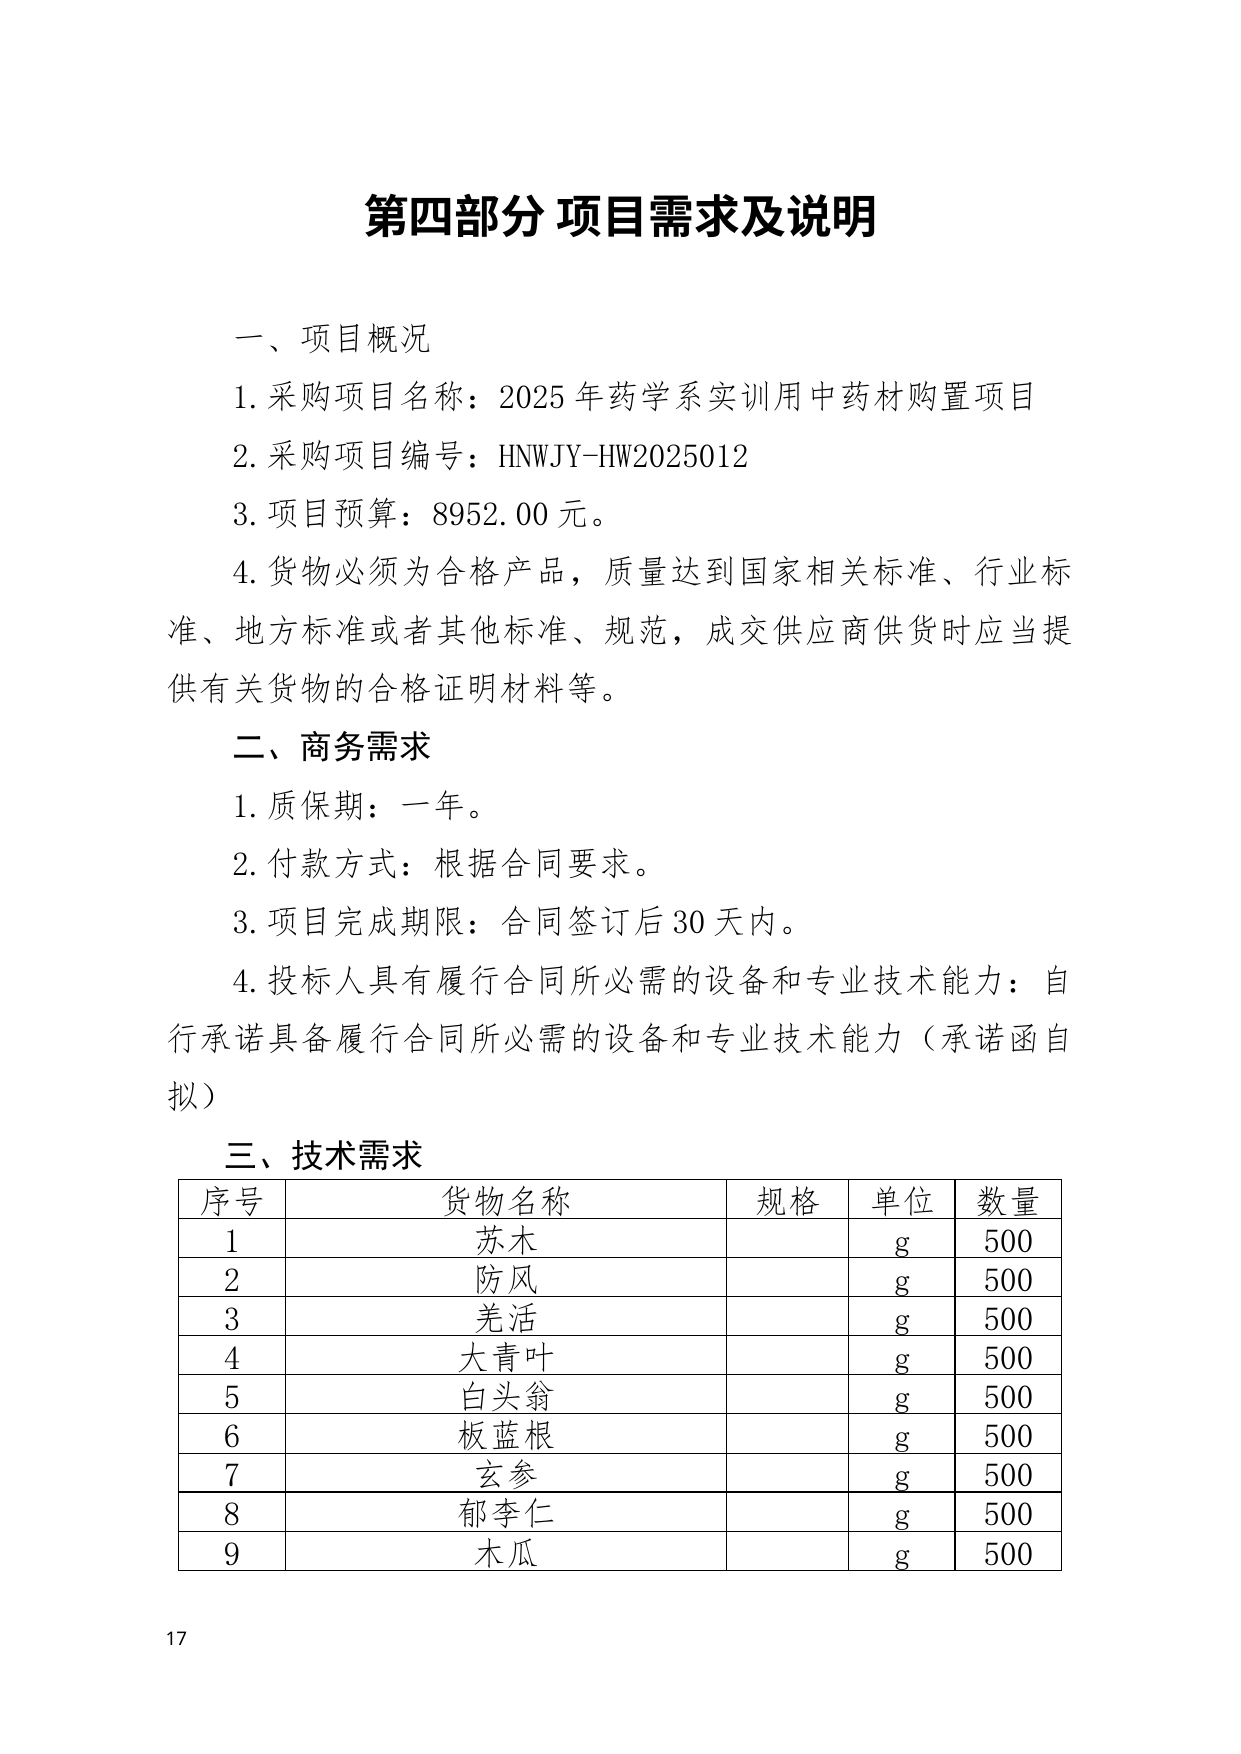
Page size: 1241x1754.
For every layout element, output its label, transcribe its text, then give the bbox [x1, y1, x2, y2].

table_cell 500 [956, 1493, 1061, 1531]
table_cell 板蓝根 [286, 1414, 726, 1452]
table_cell 500 [956, 1219, 1061, 1257]
table_cell g [849, 1414, 954, 1452]
table_cell g [849, 1219, 954, 1257]
table_cell g [849, 1336, 954, 1374]
text 3.项目完成期限：合同签订后30天内。 [165, 887, 1075, 946]
table_cell 苏木 [286, 1219, 726, 1257]
subtitle 第四部分 项目需求及说明 [165, 187, 1075, 246]
table_cell 1 [179, 1219, 285, 1257]
table_cell 木瓜 [286, 1532, 726, 1569]
table_cell 500 [956, 1532, 1061, 1569]
table_cell g [849, 1375, 954, 1413]
table_cell 羌活 [286, 1297, 726, 1335]
text 2.采购项目编号：HNWJY-HW2025012 [165, 421, 1075, 479]
table_cell 4 [179, 1336, 285, 1374]
text 2.付款方式：根据合同要求。 [165, 829, 1075, 887]
table_cell [727, 1375, 848, 1413]
table_cell [727, 1454, 848, 1491]
table_cell 6 [179, 1414, 285, 1452]
table_cell g [849, 1454, 954, 1491]
table_cell 500 [956, 1414, 1061, 1452]
table_cell [727, 1297, 848, 1335]
text 4.投标人具有履行合同所必需的设备和专业技术能力：自行承诺具备履行合同所必需的设备和专业技术能力（承诺函自拟） [165, 946, 1075, 1121]
table_cell 500 [956, 1336, 1061, 1374]
table_cell 玄参 [286, 1454, 726, 1491]
table_cell 5 [179, 1375, 285, 1413]
table_cell 2 [179, 1258, 285, 1296]
table_header 序号 [179, 1180, 285, 1218]
text 1.采购项目名称：2025年药学系实训用中药材购置项目 [165, 362, 1075, 421]
table_header 数量 [956, 1180, 1061, 1218]
text 4.货物必须为合格产品，质量达到国家相关标准、行业标准、地方标准或者其他标准、规范，成交供应商供货时应当提供有关货物的合格证明材料等。 [165, 537, 1075, 712]
table_cell 9 [179, 1532, 285, 1569]
table_cell [727, 1336, 848, 1374]
table_cell 7 [179, 1454, 285, 1491]
table_cell [727, 1493, 848, 1531]
table_header 规格 [727, 1180, 848, 1218]
table_cell [727, 1258, 848, 1296]
table_cell 郁李仁 [286, 1493, 726, 1531]
text 二、商务需求 [165, 712, 1075, 771]
table_cell g [849, 1532, 954, 1569]
table_header 单位 [849, 1180, 954, 1218]
text 一、项目概况 [165, 304, 1075, 362]
table_cell [727, 1532, 848, 1569]
table_cell 大青叶 [286, 1336, 726, 1374]
table_cell g [849, 1493, 954, 1531]
table_cell 白头翁 [286, 1375, 726, 1413]
text 1.质保期：一年。 [165, 771, 1075, 829]
text 三、技术需求 [224, 1121, 1075, 1179]
table_cell 500 [956, 1454, 1061, 1491]
table_cell [727, 1414, 848, 1452]
table_cell 防风 [286, 1258, 726, 1296]
table_cell g [849, 1297, 954, 1335]
table_cell 500 [956, 1258, 1061, 1296]
table_cell 500 [956, 1375, 1061, 1413]
table_cell 3 [179, 1297, 285, 1335]
table_header 货物名称 [286, 1180, 726, 1218]
table_cell g [849, 1258, 954, 1296]
text 3.项目预算：8952.00元。 [165, 479, 1075, 537]
table_cell [727, 1219, 848, 1257]
table_cell 500 [956, 1297, 1061, 1335]
table_cell 8 [179, 1493, 285, 1531]
